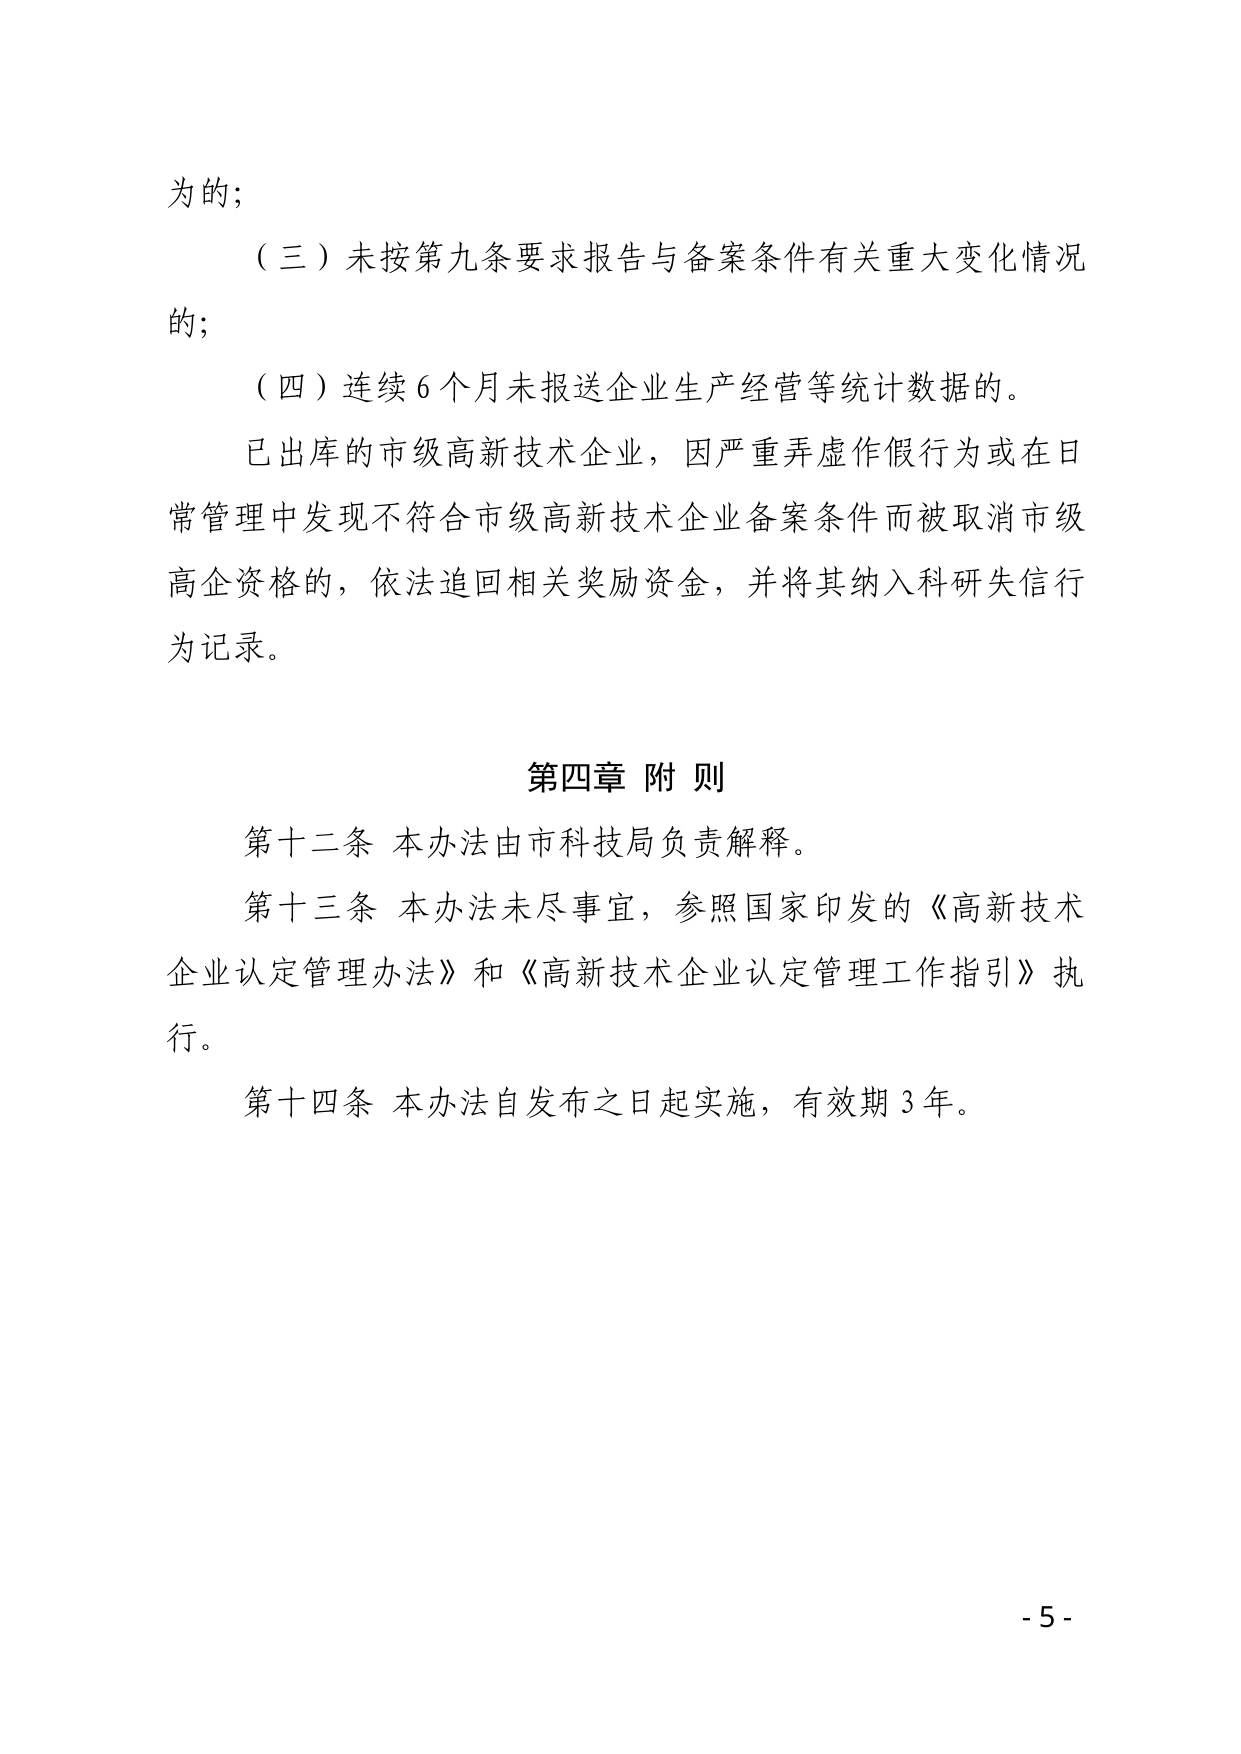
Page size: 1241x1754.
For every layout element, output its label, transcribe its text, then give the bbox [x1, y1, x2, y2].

text 第十二条 本办法由市科技局负责解释。 [165, 808, 1087, 873]
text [165, 158, 1087, 223]
text 已出库的市级高新技术企业，因严重弄虚作假行为或在日常管理中发现不符合市级高新技术企业备案条件而被取消市级高企资格的，依法追回相关奖励资金，并将其纳入科研失信行为记录。 [165, 418, 1087, 678]
text 第十三条 本办法未尽事宜，参照国家印发的《高新技术企业认定管理办法》和《高新技术企业认定管理工作指引》执行。 [165, 873, 1087, 1068]
text 第十四条 本办法自发布之日起实施，有效期3年。 [165, 1068, 1087, 1133]
text （四）连续6个月未报送企业生产经营等统计数据的。 [165, 353, 1087, 418]
text 第四章 附 则 [165, 743, 1087, 808]
text （三）未按第九条要求报告与备案条件有关重大变化情况的； [165, 223, 1087, 353]
